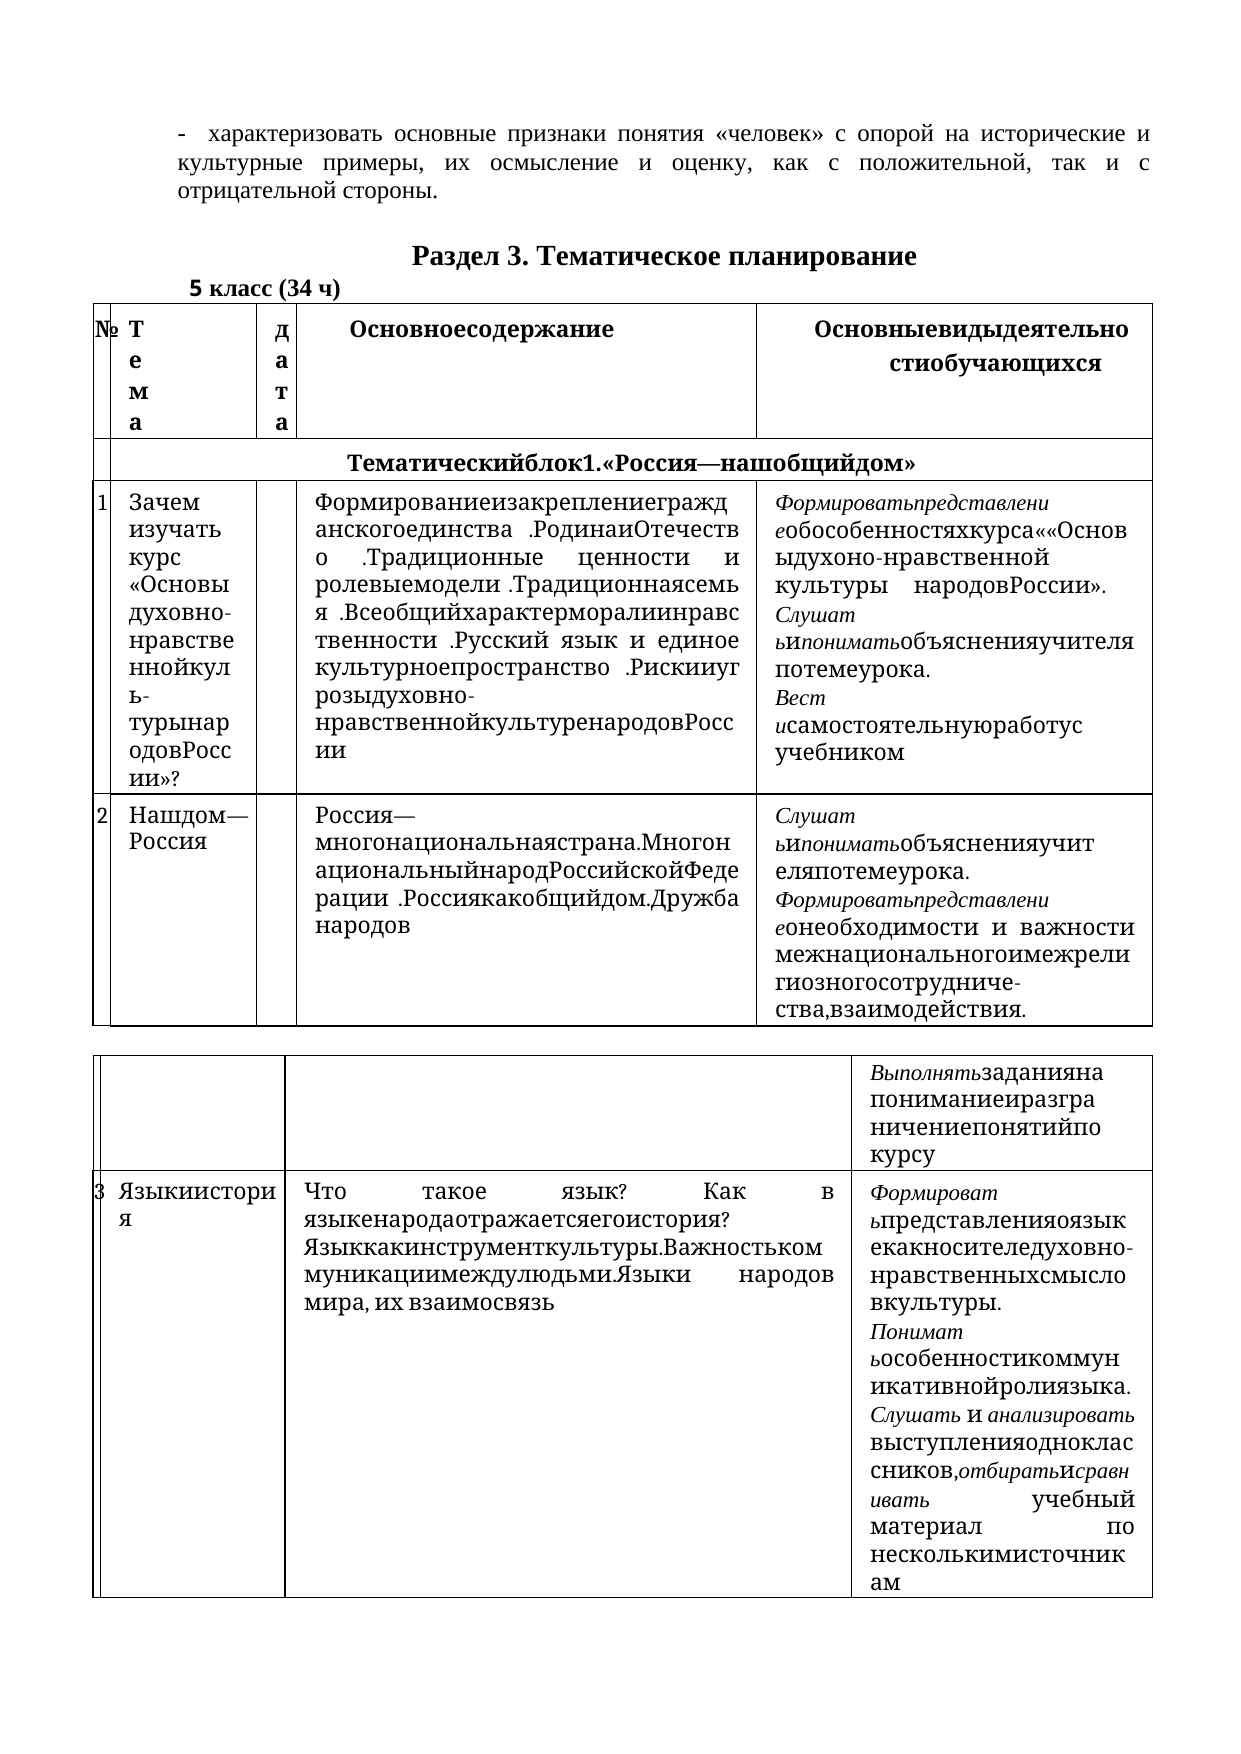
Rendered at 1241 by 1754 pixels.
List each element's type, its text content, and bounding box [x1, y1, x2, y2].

table_header [286, 1056, 851, 1170]
table_cell [257, 795, 296, 1025]
table_cell [94, 439, 110, 480]
table_cell Зачем изучать курс «Основыдуховно-нравственнойкуль-турынародовРоссии»? [111, 481, 256, 793]
table_cell 2 [94, 794, 110, 1025]
text Раздел 3. Тематическое планирование [177, 238, 1152, 271]
table_cell Тематическийблок1.«Россия—нашобщийдом» [111, 439, 1152, 480]
table_cell Формироватьпредставленияоязыкекакносителедуховно-нравственныхсмысловкультуры. Пониматьособенностикоммуникативнойролиязыка. Слушать и анализировать выступленияодноклассников,отбиратьисравнивать учебный материал по несколькимисточникам [852, 1171, 1152, 1597]
table_cell Россия—многонациональнаястрана.МногонациональныйнародРоссийскойФедерации .Россиякакобщийдом.Дружбанародов [297, 795, 756, 1025]
table_header Основныевидыдеятельностиобучающихся [757, 304, 1152, 438]
list класс (34 ч) [189, 271, 1152, 303]
table_header № [94, 304, 110, 438]
table_cell [257, 481, 296, 793]
table_header Основноесодержание [297, 304, 756, 438]
table_cell Формированиеизакреплениегражданскогоединства .РодинаиОтечество .Традиционные ценности и ролевыемодели .Традиционнаясемья .Всеобщийхарактерморалиинравственности .Русский язык и единое культурноепространство .Рискииугрозыдуховно-нравственнойкультуренародовРоссии [297, 481, 756, 793]
table_cell Формироватьпредставлениеобособенностяхкурса««Основыдухоно-нравственной культуры народовРоссии». Слушатьипониматьобъясненияучителяпотемеурока. Вестисамостоятельнуюработусучебником [757, 481, 1152, 793]
text - характеризовать основные признаки понятия «человек» с опорой на исторические и культурные примеры, их осмысление и оценку, как с положительной, так и с отрицательной стороны. [177, 118, 1152, 204]
table_header дата [257, 304, 296, 438]
table_cell Слушатьипониматьобъясненияучителяпотемеурока. Формироватьпредставлениеонеобходимости и важности межнациональногоимежрелигиозногосотрудниче-ства,взаимодействия. [757, 795, 1152, 1025]
table_cell Что такое язык? Как в языкенародаотражаетсяегоистория?Языккакинструменткультуры.Важностькоммуникациимеждулюдьми.Языки народов мира, их взаимосвязь [286, 1171, 851, 1597]
table_cell Нашдом—Россия [111, 795, 256, 1025]
table_cell Языкиистория [101, 1171, 284, 1597]
table_header Тема [111, 304, 256, 438]
table_header [94, 1056, 100, 1170]
table_header [101, 1056, 284, 1170]
table_cell 1 [94, 481, 110, 793]
table_header Выполнятьзаданияна пониманиеиразграничениепонятийпокурсу [852, 1056, 1152, 1170]
